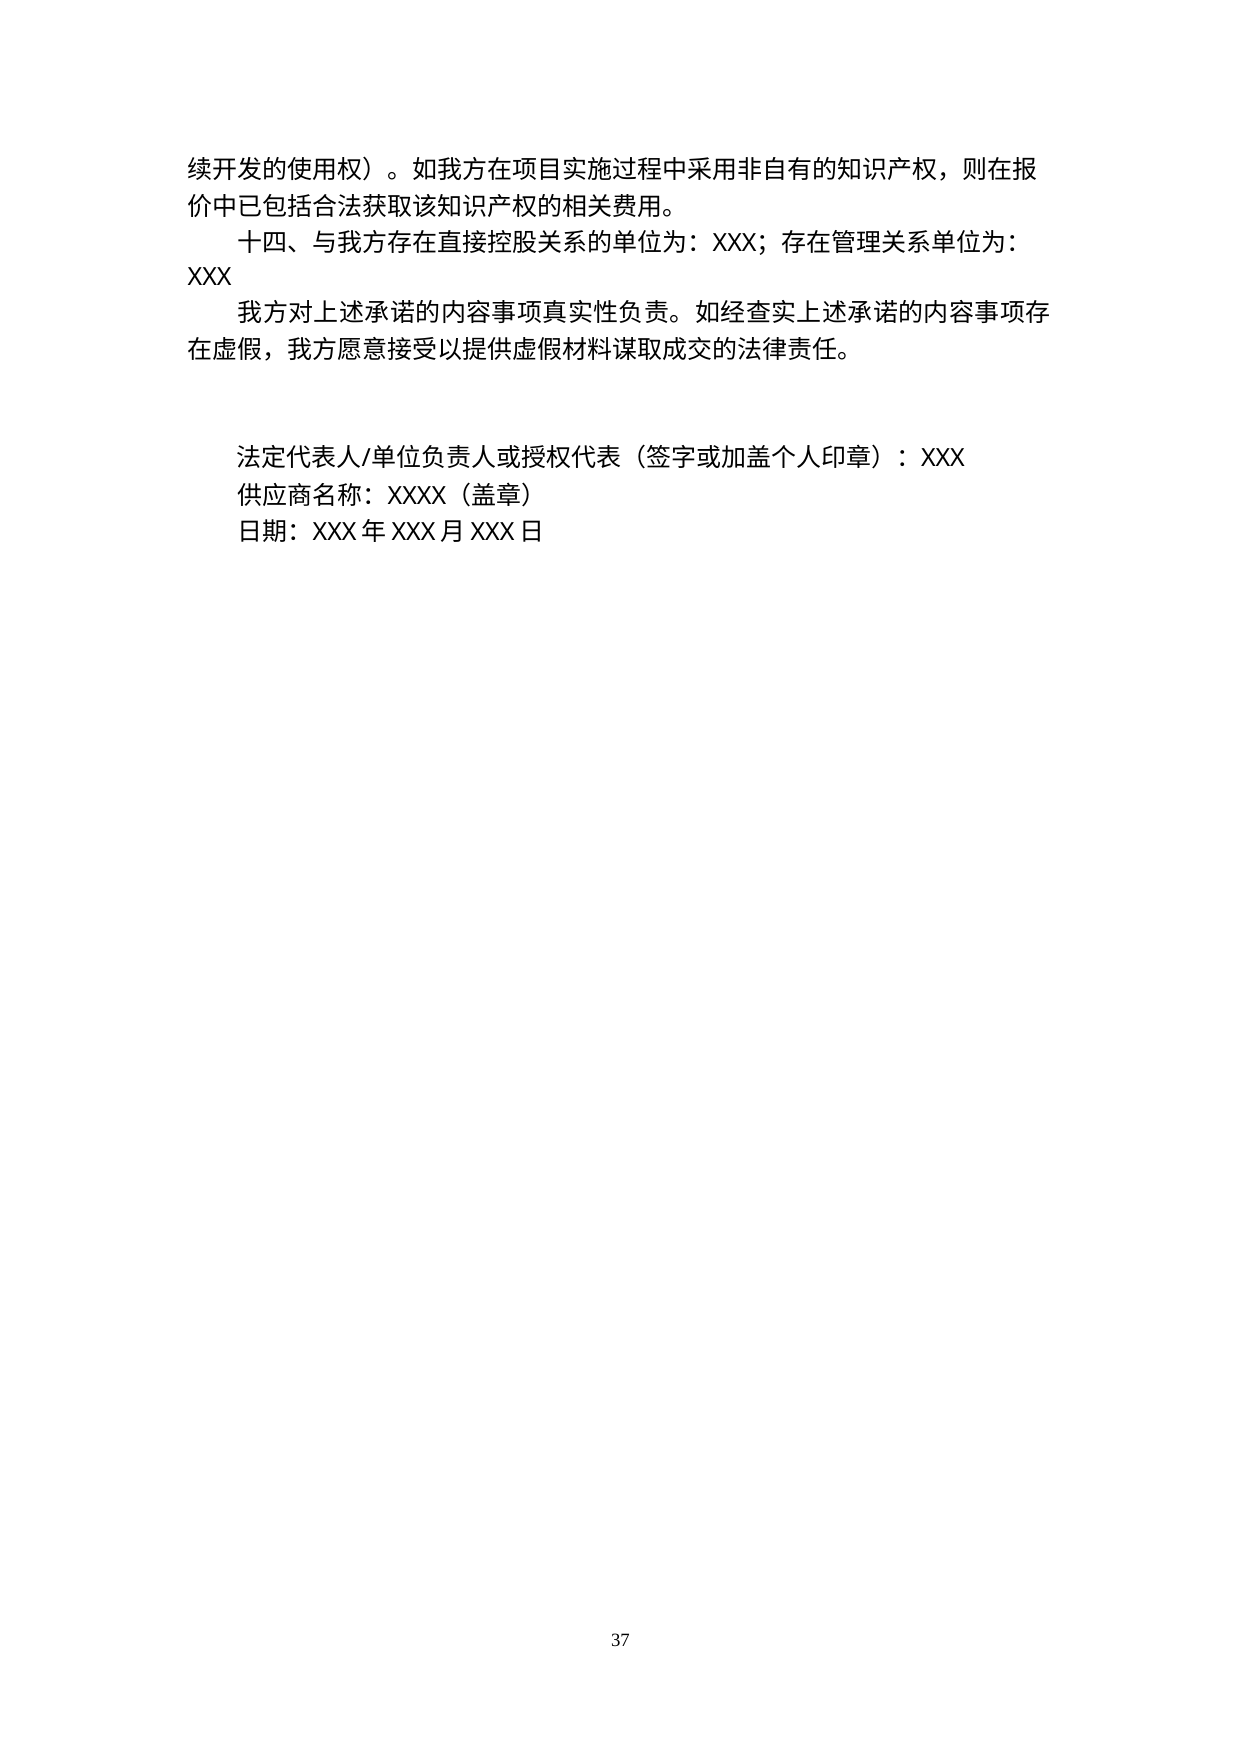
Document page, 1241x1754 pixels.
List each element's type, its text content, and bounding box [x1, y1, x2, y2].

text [187, 150, 1053, 222]
text 法定代表人/单位负责人或授权代表（签字或加盖个人印章）：XXX [187, 433, 1053, 475]
text 日期：XXX年XXX月XXX日 [187, 511, 1053, 548]
text 供应商名称：XXXX（盖章） [187, 475, 1053, 511]
text 十四、与我方存在直接控股关系的单位为：XXX；存在管理关系单位为：XXX [187, 222, 1053, 293]
text 我方对上述承诺的内容事项真实性负责。如经查实上述承诺的内容事项存在虚假，我方愿意接受以提供虚假材料谋取成交的法律责任。 [187, 293, 1053, 365]
